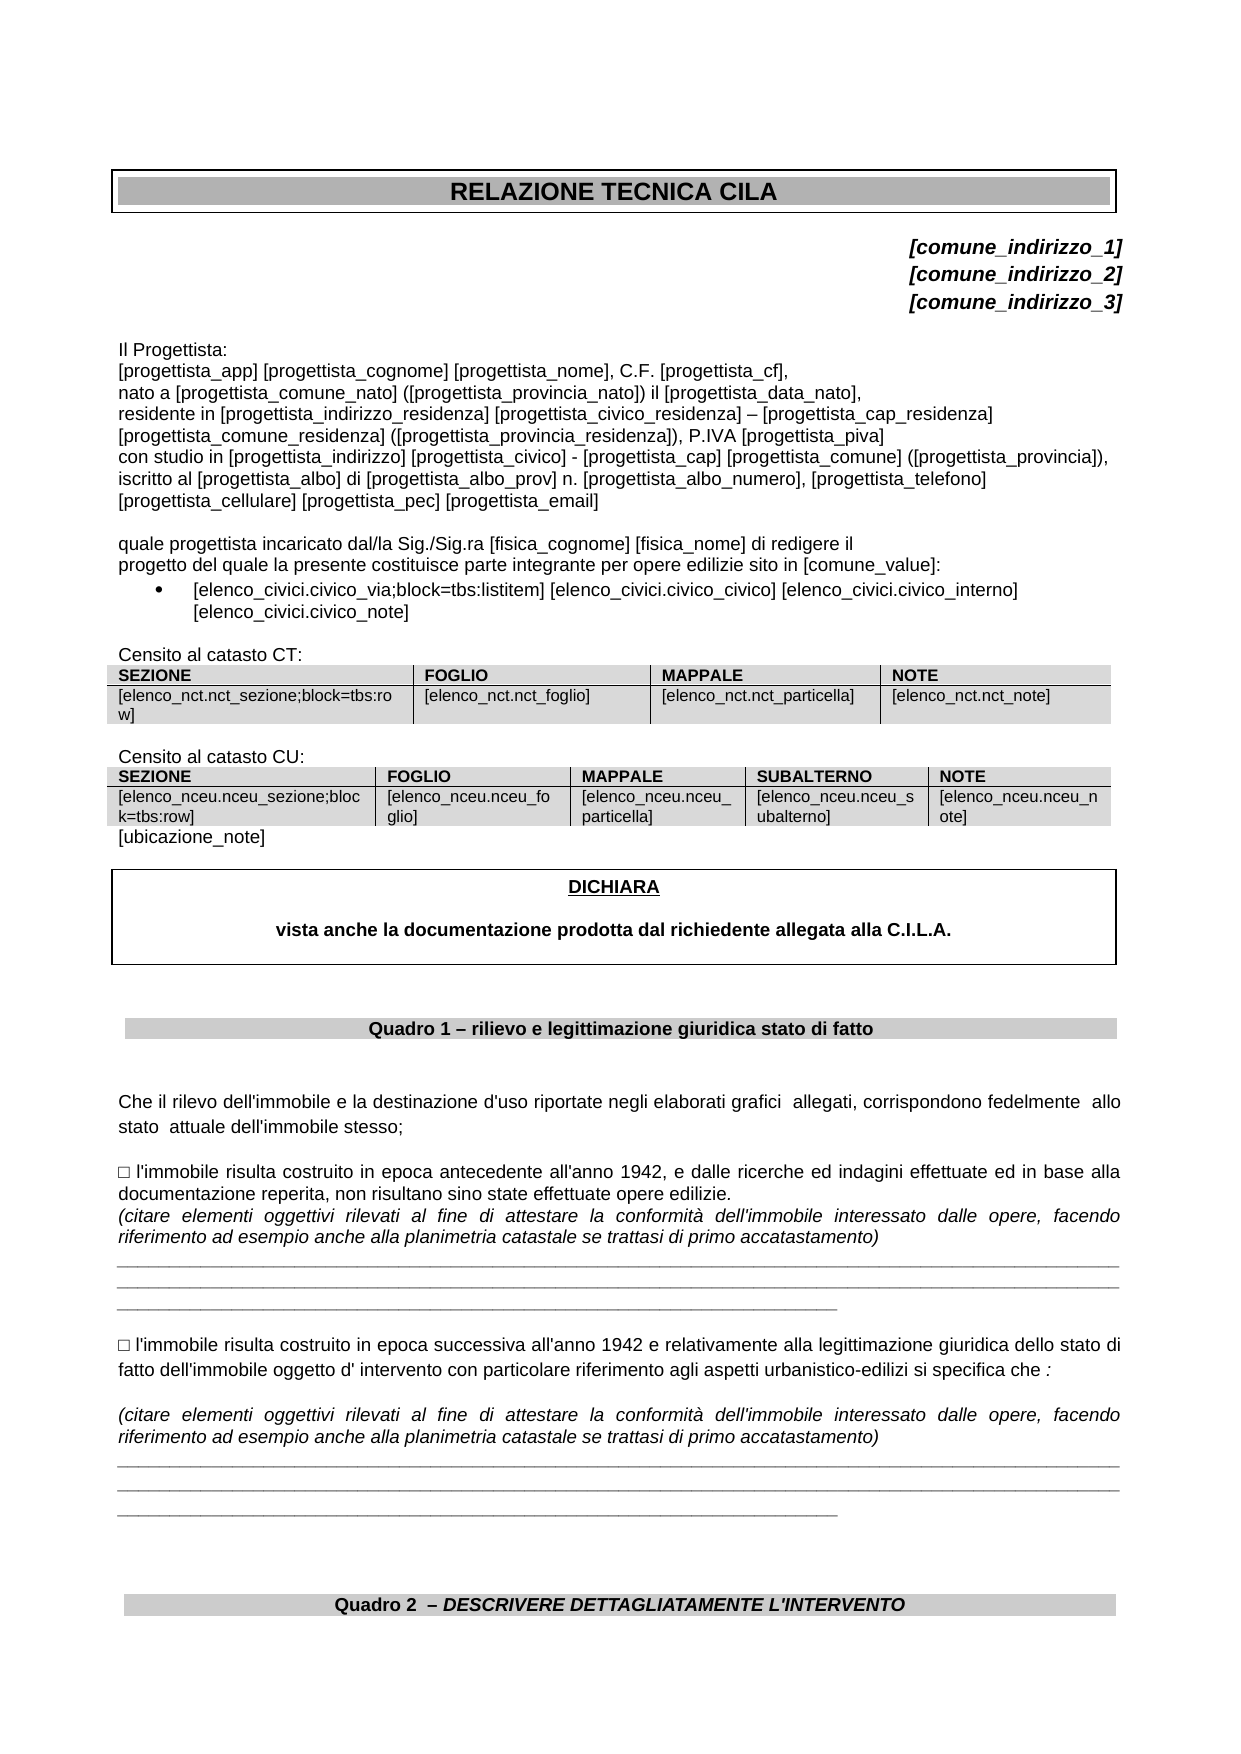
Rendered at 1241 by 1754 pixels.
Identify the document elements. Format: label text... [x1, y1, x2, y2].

table_header FOGLIO [414, 665, 650, 684]
table_header NOTE [881, 665, 1111, 684]
table_header MAPPALE [651, 665, 880, 684]
table_header Quadro 2 – DESCRIVERE DETTAGLIATAMENTE L'INTERVENTO [118, 1588, 1121, 1621]
table_cell [elenco_nceu.nceu_subalterno] [746, 787, 928, 826]
table_cell [elenco_nct.nct_note] [881, 686, 1111, 724]
text [comune_indirizzo_2] [118, 262, 1122, 286]
text [progettista_app] [progettista_cognome] [progettista_nome], C.F. [progettista_cf], [118, 360, 1122, 382]
table_header SEZIONE [107, 767, 375, 786]
text □ l'immobile risulta costruito in epoca antecedente all'anno 1942, e dalle ricerche ed indagini effettuate ed in base alla documentazione reperita, non risultano sino state effettuate opere edilizie. [118, 1161, 1122, 1204]
table_cell [elenco_nceu.nceu_note] [929, 787, 1111, 826]
table_header RELAZIONE TECNICA CILA [113, 171, 1115, 211]
table_header SUBALTERNO [746, 767, 928, 786]
text □ l'immobile risulta costruito in epoca successiva all'anno 1942 e relativamente alla legittimazione giuridica dello stato di fatto dell'immobile oggetto d' intervento con particolare riferimento agli aspetti urbanistico-edilizi si specifica che : [118, 1334, 1122, 1380]
text _____________________________________________________________________________________________________________________________________________________________________________________________________________________________________________________________________ [118, 1248, 1122, 1312]
text (citare elementi oggettivi rilevati al fine di attestare la conformità dell'immobile interessato dalle opere, facendo riferimento ad esempio anche alla planimetria catastale se trattasi di primo accatastamento) [118, 1204, 1122, 1248]
table_cell [elenco_nceu.nceu_foglio] [376, 787, 570, 826]
text [comune_indirizzo_3] [694, 289, 1122, 313]
text residente in [progettista_indirizzo_residenza] [progettista_civico_residenza] – [progettista_cap_residenza] [progettista_comune_residenza] ([progettista_provincia_residenza]), P.IVA [progettista_piva] [118, 403, 1122, 446]
text _____________________________________________________________________________________________________________________________________________________________________________________________________________________________________________________________________ [118, 1447, 1122, 1518]
table_header Quadro 1 – rilievo e legittimazione giuridica stato di fatto [119, 1012, 1123, 1045]
text Il Progettista: [118, 338, 1122, 360]
text [comune_indirizzo_1] [694, 234, 1122, 258]
table_cell [elenco_nceu.nceu_particella] [571, 787, 745, 826]
table_cell [elenco_nct.nct_foglio] [414, 686, 650, 724]
text con studio in [progettista_indirizzo] [progettista_civico] - [progettista_cap] [progettista_comune] ([progettista_provincia]), [118, 446, 1122, 468]
table_header DICHIARA vista anche la documentazione prodotta dal richiedente allegata alla C.I.L.A. [113, 870, 1115, 963]
text [ubicazione_note] [118, 826, 1122, 847]
table_header SEZIONE [107, 665, 413, 684]
table_header NOTE [929, 767, 1111, 786]
text iscritto al [progettista_albo] di [progettista_albo_prov] n. [progettista_albo_numero], [progettista_telefono] [progettista_cellulare] [progettista_pec] [progettista_email] [118, 468, 1122, 511]
table_header MAPPALE [571, 767, 745, 786]
text Censito al catasto CT: [118, 644, 1122, 665]
table_cell [elenco_nceu.nceu_sezione;block=tbs:row] [107, 787, 375, 826]
text quale progettista incaricato dal/la Sig./Sig.ra [fisica_cognome] [fisica_nome] di redigere il [118, 533, 1122, 554]
table_cell [elenco_nct.nct_sezione;block=tbs:row] [107, 686, 413, 724]
table_cell [elenco_nct.nct_particella] [651, 686, 880, 724]
text nato a [progettista_comune_nato] ([progettista_provincia_nato]) il [progettista_data_nato], [118, 382, 1122, 403]
text Censito al catasto CU: [118, 745, 1122, 767]
text Che il rilevo dell'immobile e la destinazione d'uso riportate negli elaborati grafici allegati, corrispondono fedelmente allo stato attuale dell'immobile stesso; [118, 1091, 1122, 1137]
table_header FOGLIO [376, 767, 570, 786]
list [elenco_civici.civico_via;block=tbs:listitem] [elenco_civici.civico_civico] [elenco_civici.civico_interno] [elenco_civici.civico_note] [156, 579, 1122, 622]
text (citare elementi oggettivi rilevati al fine di attestare la conformità dell'immobile interessato dalle opere, facendo riferimento ad esempio anche alla planimetria catastale se trattasi di primo accatastamento) [118, 1404, 1122, 1447]
text progetto del quale la presente costituisce parte integrante per opere edilizie sito in [comune_value]: [118, 554, 1122, 576]
